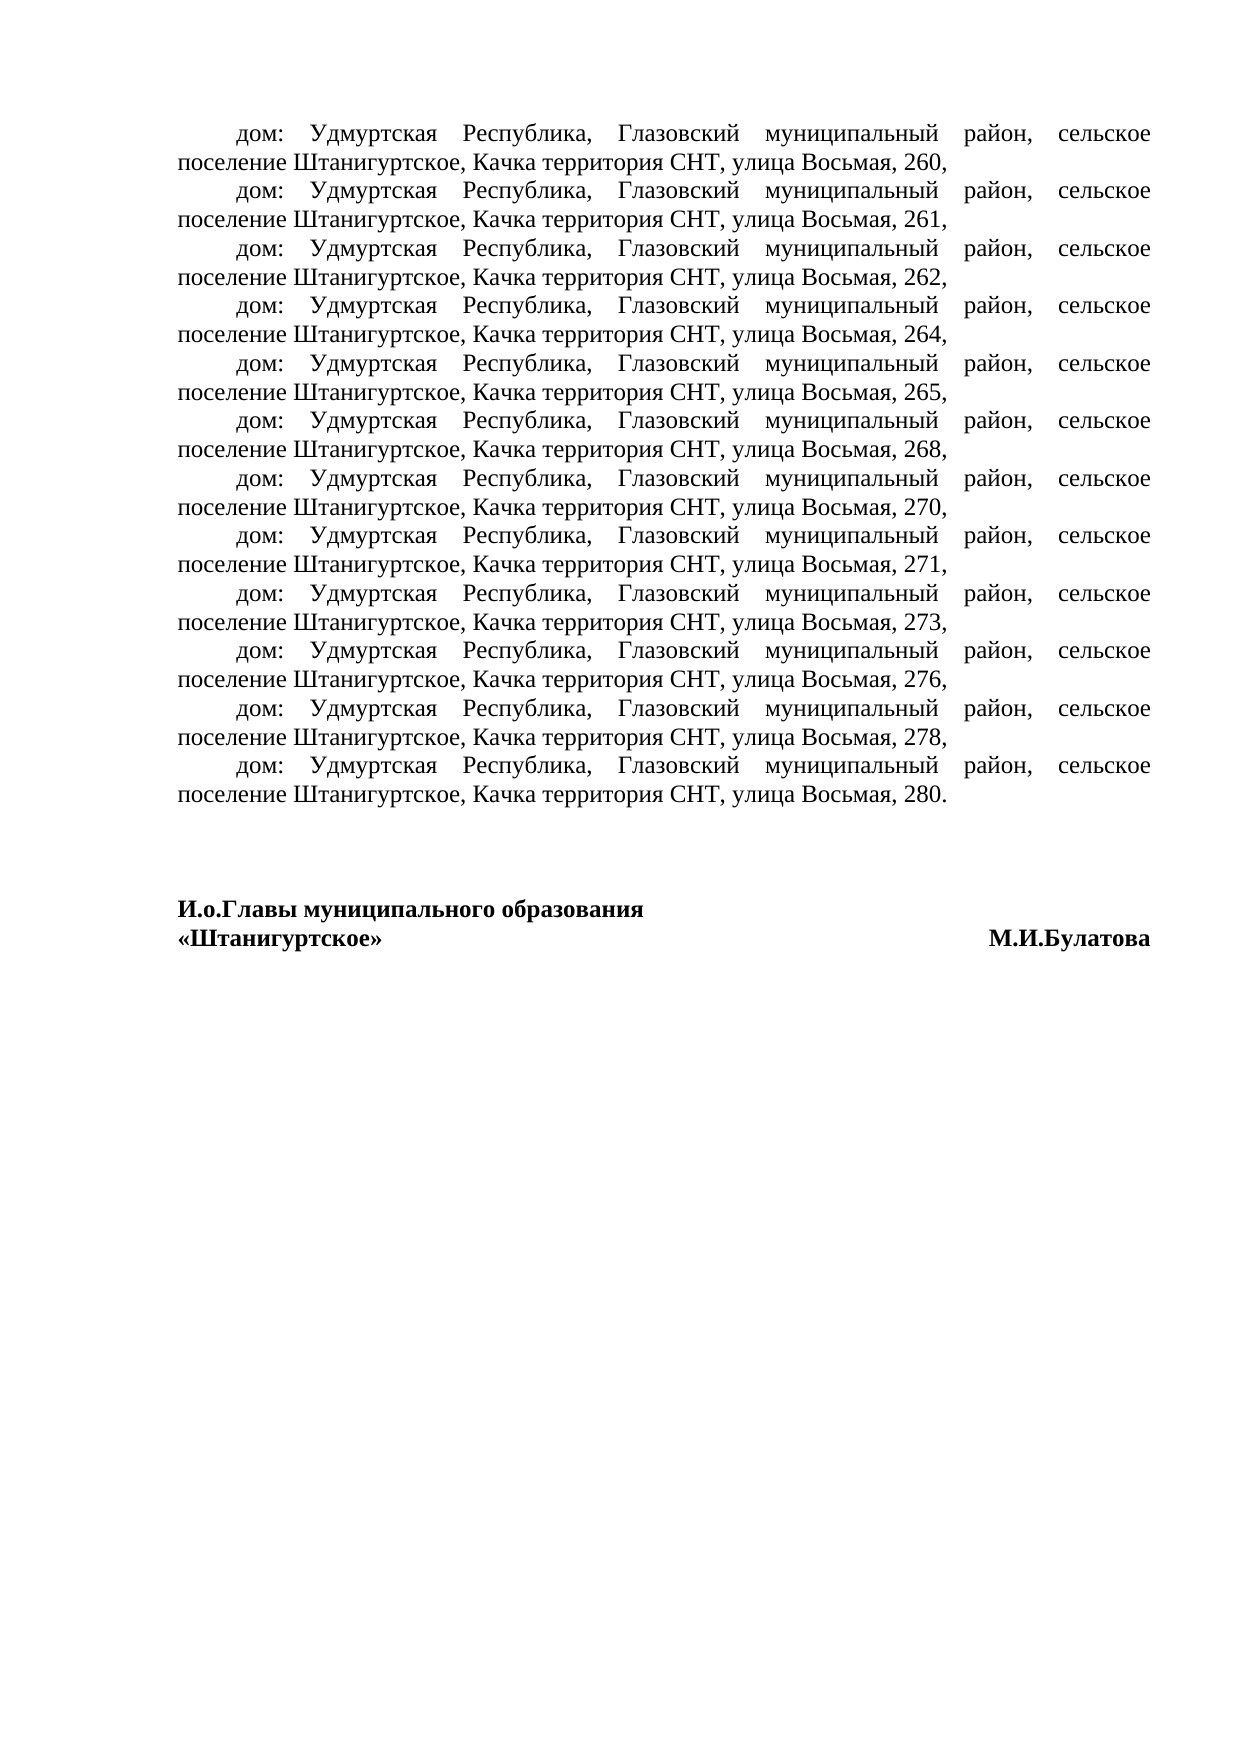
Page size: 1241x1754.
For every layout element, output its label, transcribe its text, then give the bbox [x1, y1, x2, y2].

text дом: Удмуртская Республика, Глазовский муниципальный район, сельское поселение Штанигуртское, Качка территория СНТ, улица Восьмая, 265, [177, 348, 1152, 406]
text дом: Удмуртская Республика, Глазовский муниципальный район, сельское поселение Штанигуртское, Качка территория СНТ, улица Восьмая, 268, [177, 406, 1152, 463]
text И.о.Главы муниципального образования [177, 894, 1152, 923]
text дом: Удмуртская Республика, Глазовский муниципальный район, сельское поселение Штанигуртское, Качка территория СНТ, улица Восьмая, 260, [177, 118, 1152, 176]
text «Штанигуртское» М.И.Булатова [177, 923, 1152, 952]
text дом: Удмуртская Республика, Глазовский муниципальный район, сельское поселение Штанигуртское, Качка территория СНТ, улица Восьмая, 276, [177, 636, 1152, 693]
text дом: Удмуртская Республика, Глазовский муниципальный район, сельское поселение Штанигуртское, Качка территория СНТ, улица Восьмая, 270, [177, 463, 1152, 521]
text дом: Удмуртская Республика, Глазовский муниципальный район, сельское поселение Штанигуртское, Качка территория СНТ, улица Восьмая, 273, [177, 578, 1152, 636]
text дом: Удмуртская Республика, Глазовский муниципальный район, сельское поселение Штанигуртское, Качка территория СНТ, улица Восьмая, 278, [177, 693, 1152, 751]
text дом: Удмуртская Республика, Глазовский муниципальный район, сельское поселение Штанигуртское, Качка территория СНТ, улица Восьмая, 261, [177, 176, 1152, 233]
text дом: Удмуртская Республика, Глазовский муниципальный район, сельское поселение Штанигуртское, Качка территория СНТ, улица Восьмая, 264, [177, 291, 1152, 348]
text дом: Удмуртская Республика, Глазовский муниципальный район, сельское поселение Штанигуртское, Качка территория СНТ, улица Восьмая, 271, [177, 521, 1152, 578]
text дом: Удмуртская Республика, Глазовский муниципальный район, сельское поселение Штанигуртское, Качка территория СНТ, улица Восьмая, 280. [177, 751, 1152, 808]
text дом: Удмуртская Республика, Глазовский муниципальный район, сельское поселение Штанигуртское, Качка территория СНТ, улица Восьмая, 262, [177, 233, 1152, 291]
